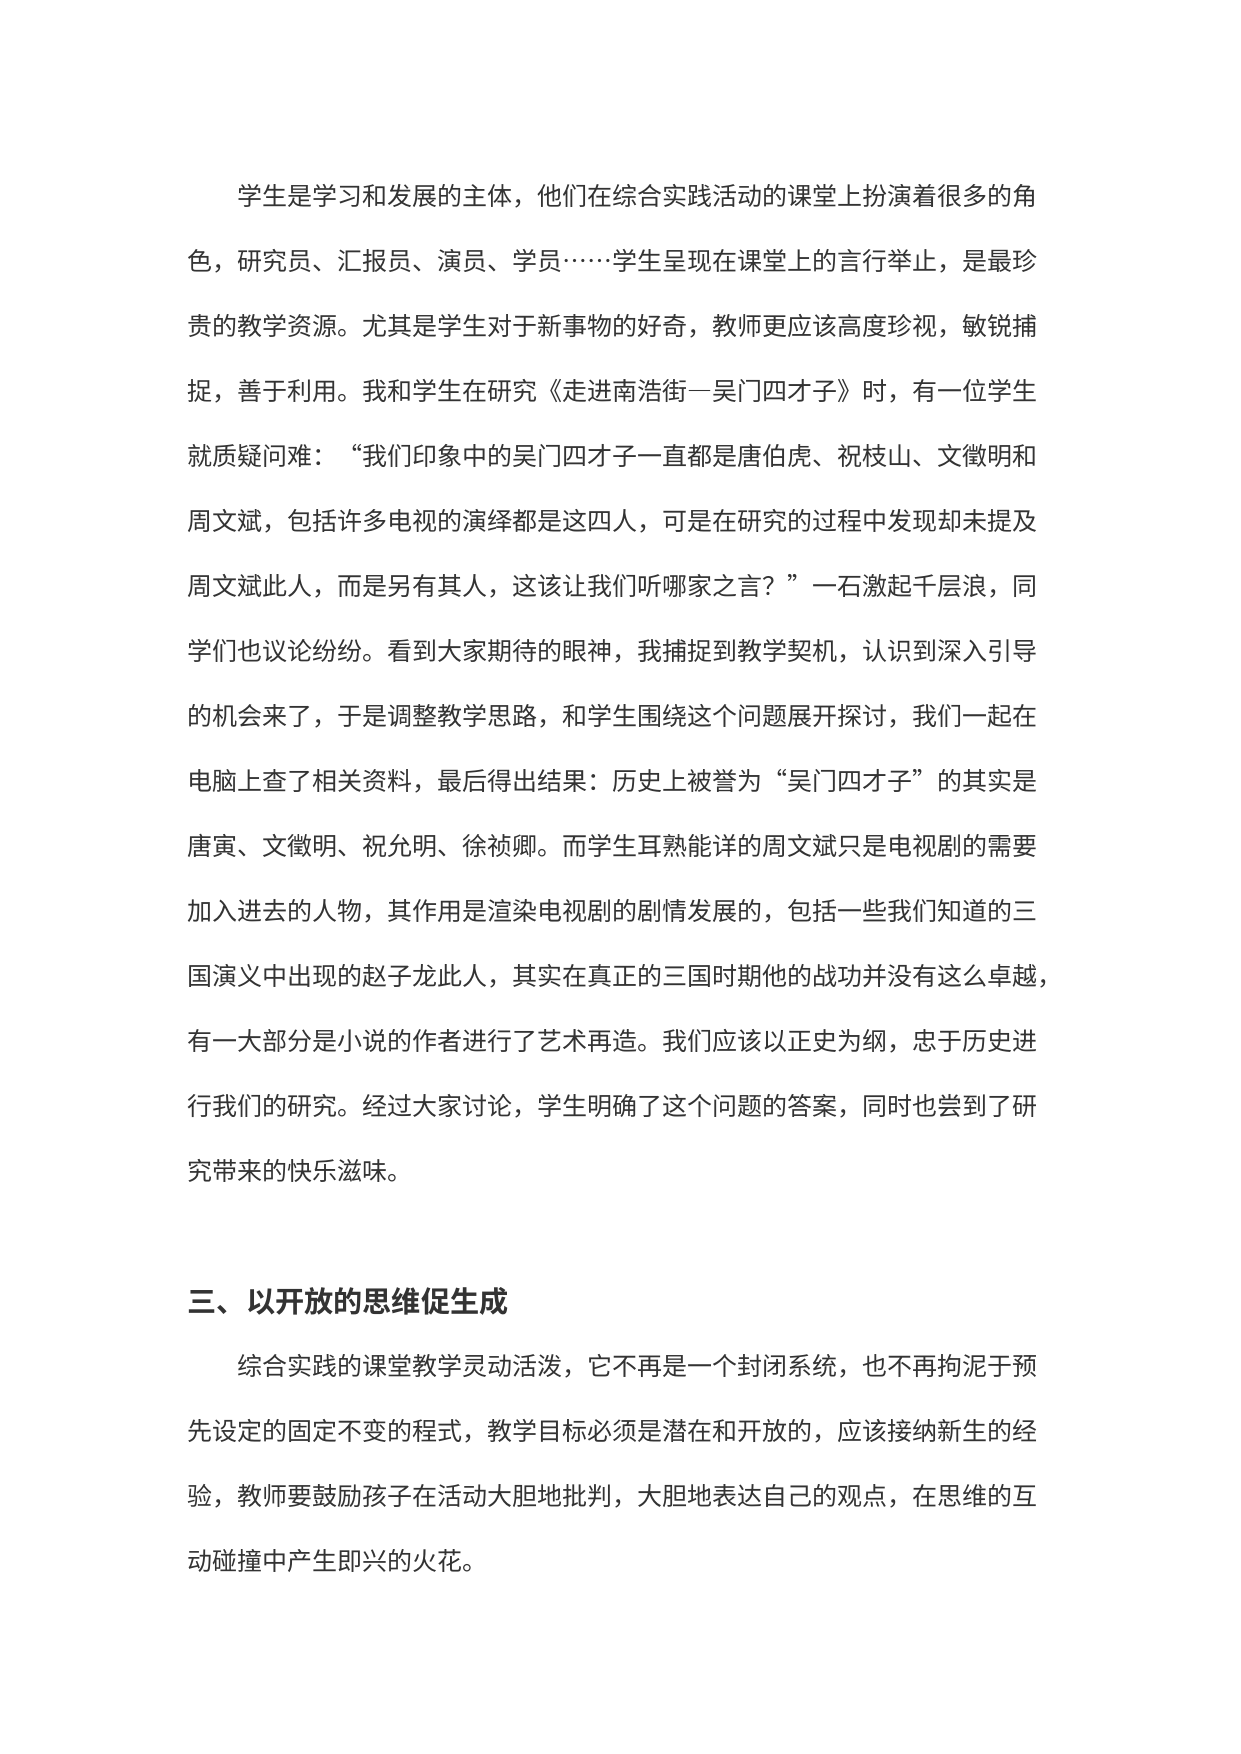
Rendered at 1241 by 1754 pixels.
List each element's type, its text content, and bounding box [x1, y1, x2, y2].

text 三、以开放的思维促生成 [187, 1267, 1053, 1332]
text 学生是学习和发展的主体，他们在综合实践活动的课堂上扮演着很多的角色，研究员、汇报员、演员、学员……学生呈现在课堂上的言行举止，是最珍贵的教学资源。尤其是学生对于新事物的好奇，教师更应该高度珍视，敏锐捕捉，善于利用。我和学生在研究《走进南浩街—吴门四才子》时，有一位学生就质疑问难：“我们印象中的吴门四才子一直都是唐伯虎、祝枝山、文徵明和周文斌，包括许多电视的演绎都是这四人，可是在研究的过程中发现却未提及周文斌此人，而是另有其人，这该让我们听哪家之言？”一石激起千层浪，同学们也议论纷纷。看到大家期待的眼神，我捕捉到教学契机，认识到深入引导的机会来了，于是调整教学思路，和学生围绕这个问题展开探讨，我们一起在电脑上查了相关资料，最后得出结果：历史上被誉为“吴门四才子”的其实是唐寅、文徵明、祝允明、徐祯卿。而学生耳熟能详的周文斌只是电视剧的需要加入进去的人物，其作用是渲染电视剧的剧情发展的，包括一些我们知道的三国演义中出现的赵子龙此人，其实在真正的三国时期他的战功并没有这么卓越，有一大部分是小说的作者进行了艺术再造。我们应该以正史为纲，忠于历史进行我们的研究。经过大家讨论，学生明确了这个问题的答案，同时也尝到了研究带来的快乐滋味。 [187, 162, 1053, 1202]
text 综合实践的课堂教学灵动活泼，它不再是一个封闭系统，也不再拘泥于预先设定的固定不变的程式，教学目标必须是潜在和开放的，应该接纳新生的经验，教师要鼓励孩子在活动大胆地批判，大胆地表达自己的观点，在思维的互动碰撞中产生即兴的火花。 [187, 1332, 1053, 1592]
